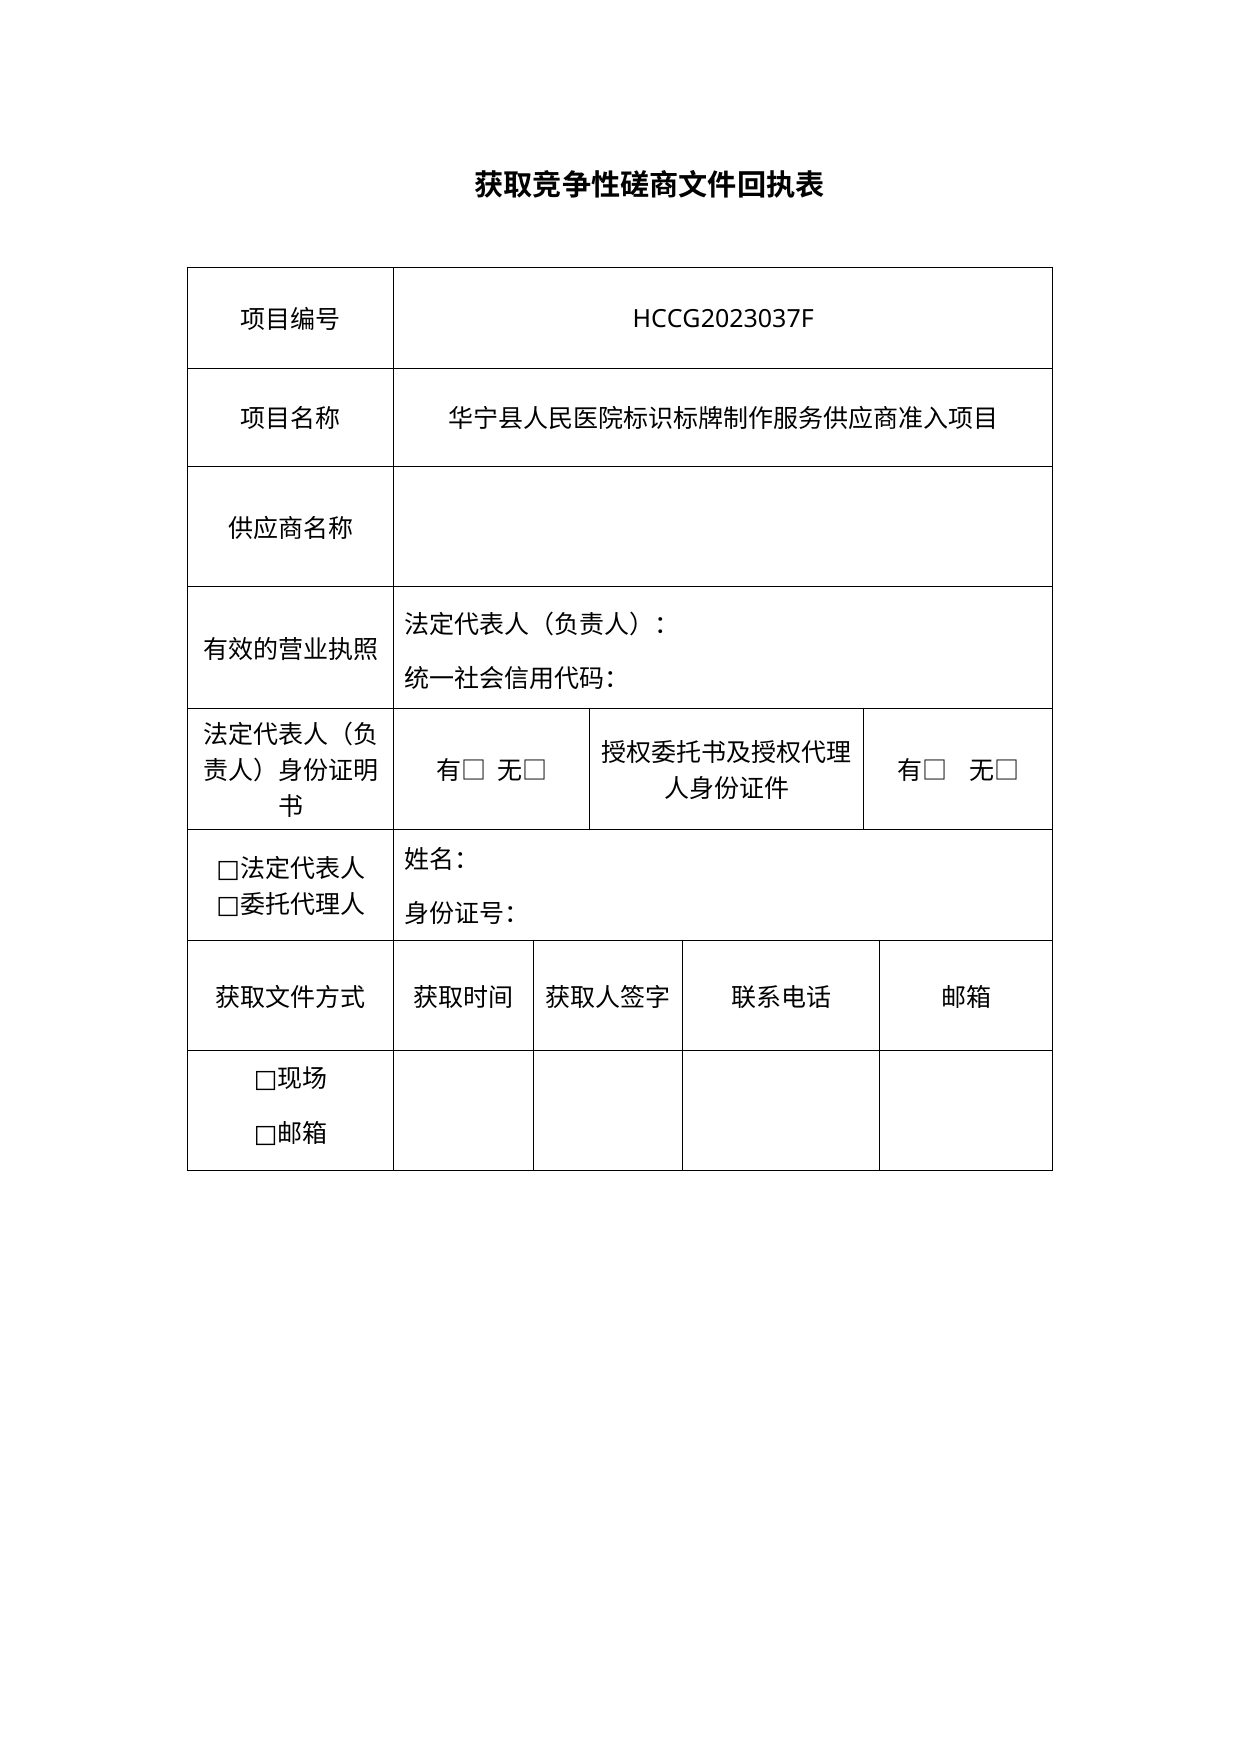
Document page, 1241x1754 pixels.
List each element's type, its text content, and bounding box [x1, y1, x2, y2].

text 获取竞争性磋商文件回执表 [187, 162, 1053, 204]
table_cell 获取人签字 [534, 941, 682, 1050]
table_cell 有□ 无□ [864, 709, 1052, 829]
table_cell [394, 1051, 533, 1170]
table_cell 华宁县人民医院标识标牌制作服务供应商准入项目 [394, 369, 1052, 466]
table_cell 获取时间 [394, 941, 533, 1050]
table_header 项目编号 [188, 268, 393, 367]
table_cell [683, 1051, 879, 1170]
table_cell 有效的营业执照 [188, 587, 393, 707]
table_header HCCG2023037F [394, 268, 1052, 367]
table_cell [394, 467, 1052, 586]
table_cell 法定代表人（负责人）： 统一社会信用代码： [394, 587, 1052, 707]
table_cell 邮箱 [880, 941, 1052, 1050]
table_cell □现场 □邮箱 [188, 1051, 393, 1170]
table_cell □法定代表人 □委托代理人 [188, 830, 393, 940]
table_cell 法定代表人（负责人）身份证明书 [188, 709, 393, 829]
table_cell 项目名称 [188, 369, 393, 466]
table_cell [534, 1051, 682, 1170]
table_cell 姓名： 身份证号： [394, 830, 1052, 940]
table_cell 供应商名称 [188, 467, 393, 586]
table_cell 获取文件方式 [188, 941, 393, 1050]
table_cell 联系电话 [683, 941, 879, 1050]
table_cell 授权委托书及授权代理人身份证件 [590, 709, 863, 829]
table_cell [880, 1051, 1052, 1170]
table_cell 有□ 无□ [394, 709, 589, 829]
